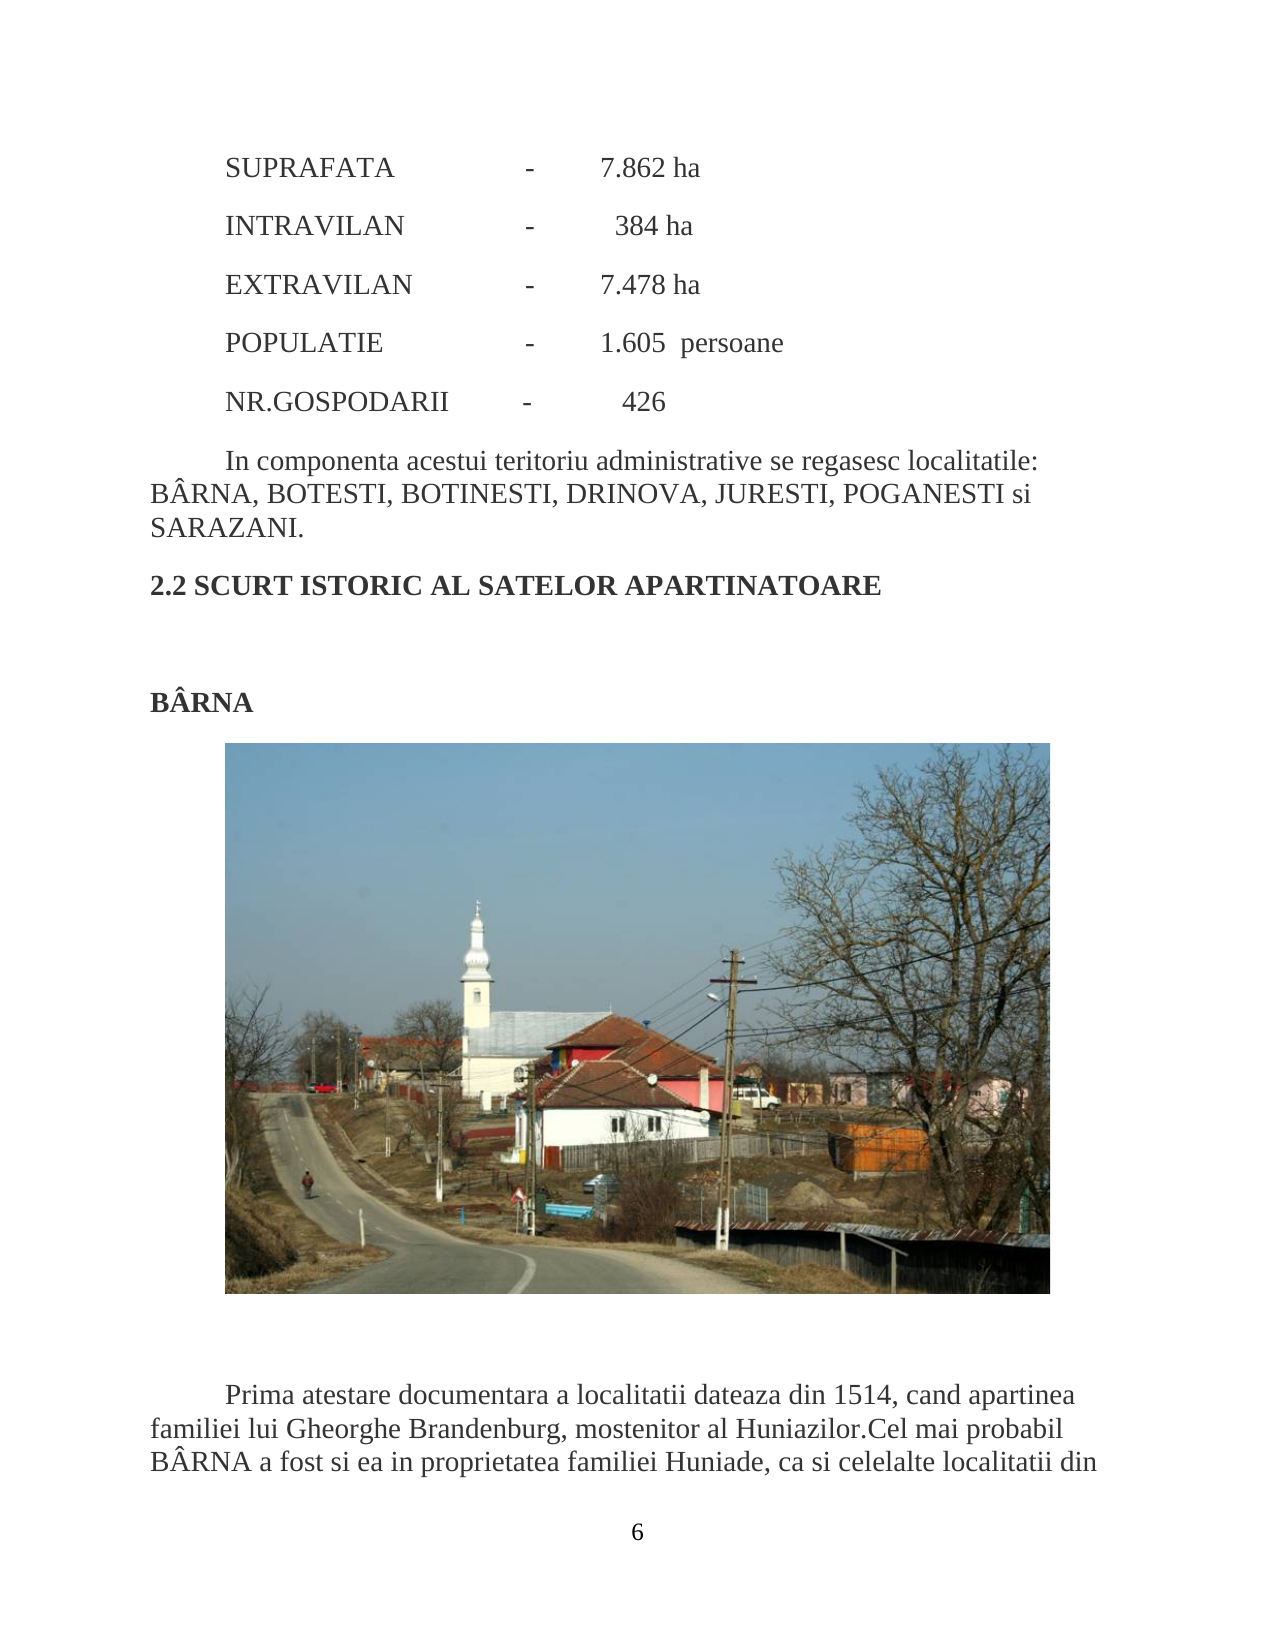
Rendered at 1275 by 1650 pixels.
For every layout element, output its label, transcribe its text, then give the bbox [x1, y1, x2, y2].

text In componenta acestui teritoriu administrative se regasesc localitatile: BÂRNA, BOTESTI, BOTINESTI, DRINOVA, JURESTI, POGANESTI si SARAZANI. [150, 443, 1125, 543]
text NR.GOSPODARII - 426 [150, 384, 1125, 418]
text EXTRAVILAN - 7.478 ha [150, 267, 1125, 301]
text SUPRAFATA - 7.862 ha [150, 150, 1125, 183]
text POPULATIE - 1.605 persoane [150, 326, 1125, 359]
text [150, 1377, 1125, 1478]
picture [225, 743, 1050, 1294]
text BÂRNA [150, 685, 1125, 719]
text INTRAVILAN - 384 ha [150, 208, 1125, 242]
text 2.2 SCURT ISTORIC AL SATELOR APARTINATOARE [150, 568, 1125, 602]
